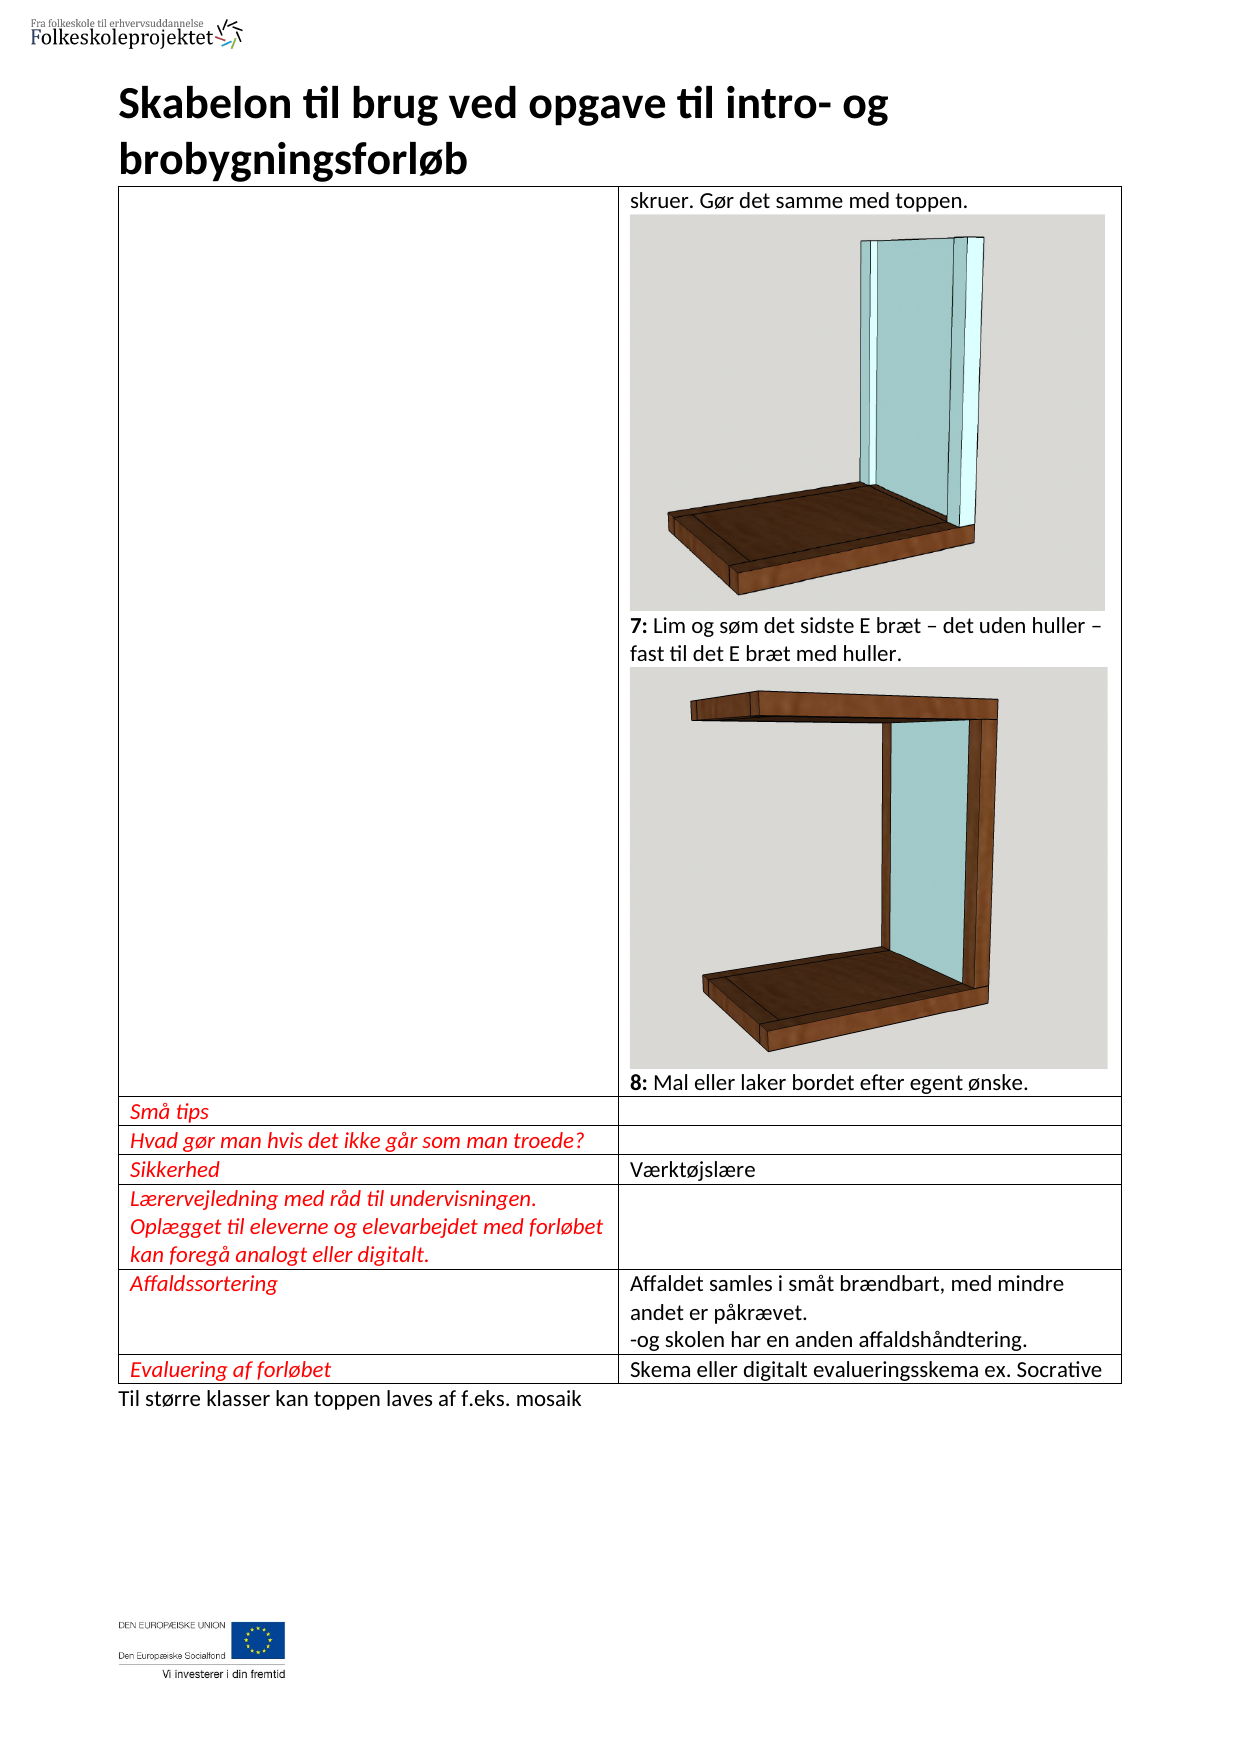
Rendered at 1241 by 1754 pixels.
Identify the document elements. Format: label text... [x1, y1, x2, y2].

picture [118, 1620, 286, 1681]
table_cell [619, 1185, 1121, 1268]
table_cell Værktøjslære [619, 1155, 1121, 1183]
table_cell Små tips [119, 1097, 618, 1125]
table_cell Affaldssortering [119, 1270, 618, 1354]
table_cell Affaldet samles i småt brændbart, med mindre andet er påkrævet. -og skolen har en anden affaldshåndtering. [619, 1270, 1121, 1354]
table_cell Skema eller digitalt evalueringsskema ex. Socrative [619, 1355, 1121, 1383]
table_cell Evaluering af forløbet [119, 1355, 618, 1383]
table_cell Sikkerhed [119, 1155, 618, 1183]
picture [31, 19, 243, 49]
table_cell [619, 1097, 1121, 1125]
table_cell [619, 187, 1121, 1096]
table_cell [119, 187, 618, 1096]
table_cell Lærervejledning med råd til undervisningen. Oplægget til eleverne og elevarbejdet med forløbet kan foregå analogt eller digitalt. [119, 1185, 618, 1268]
table_cell Hvad gør man hvis det ikke går som man troede? [119, 1126, 618, 1154]
text Til større klasser kan toppen laves af f.eks. mosaik [118, 1384, 1122, 1412]
picture [629, 214, 1105, 611]
table_cell [619, 1126, 1121, 1154]
